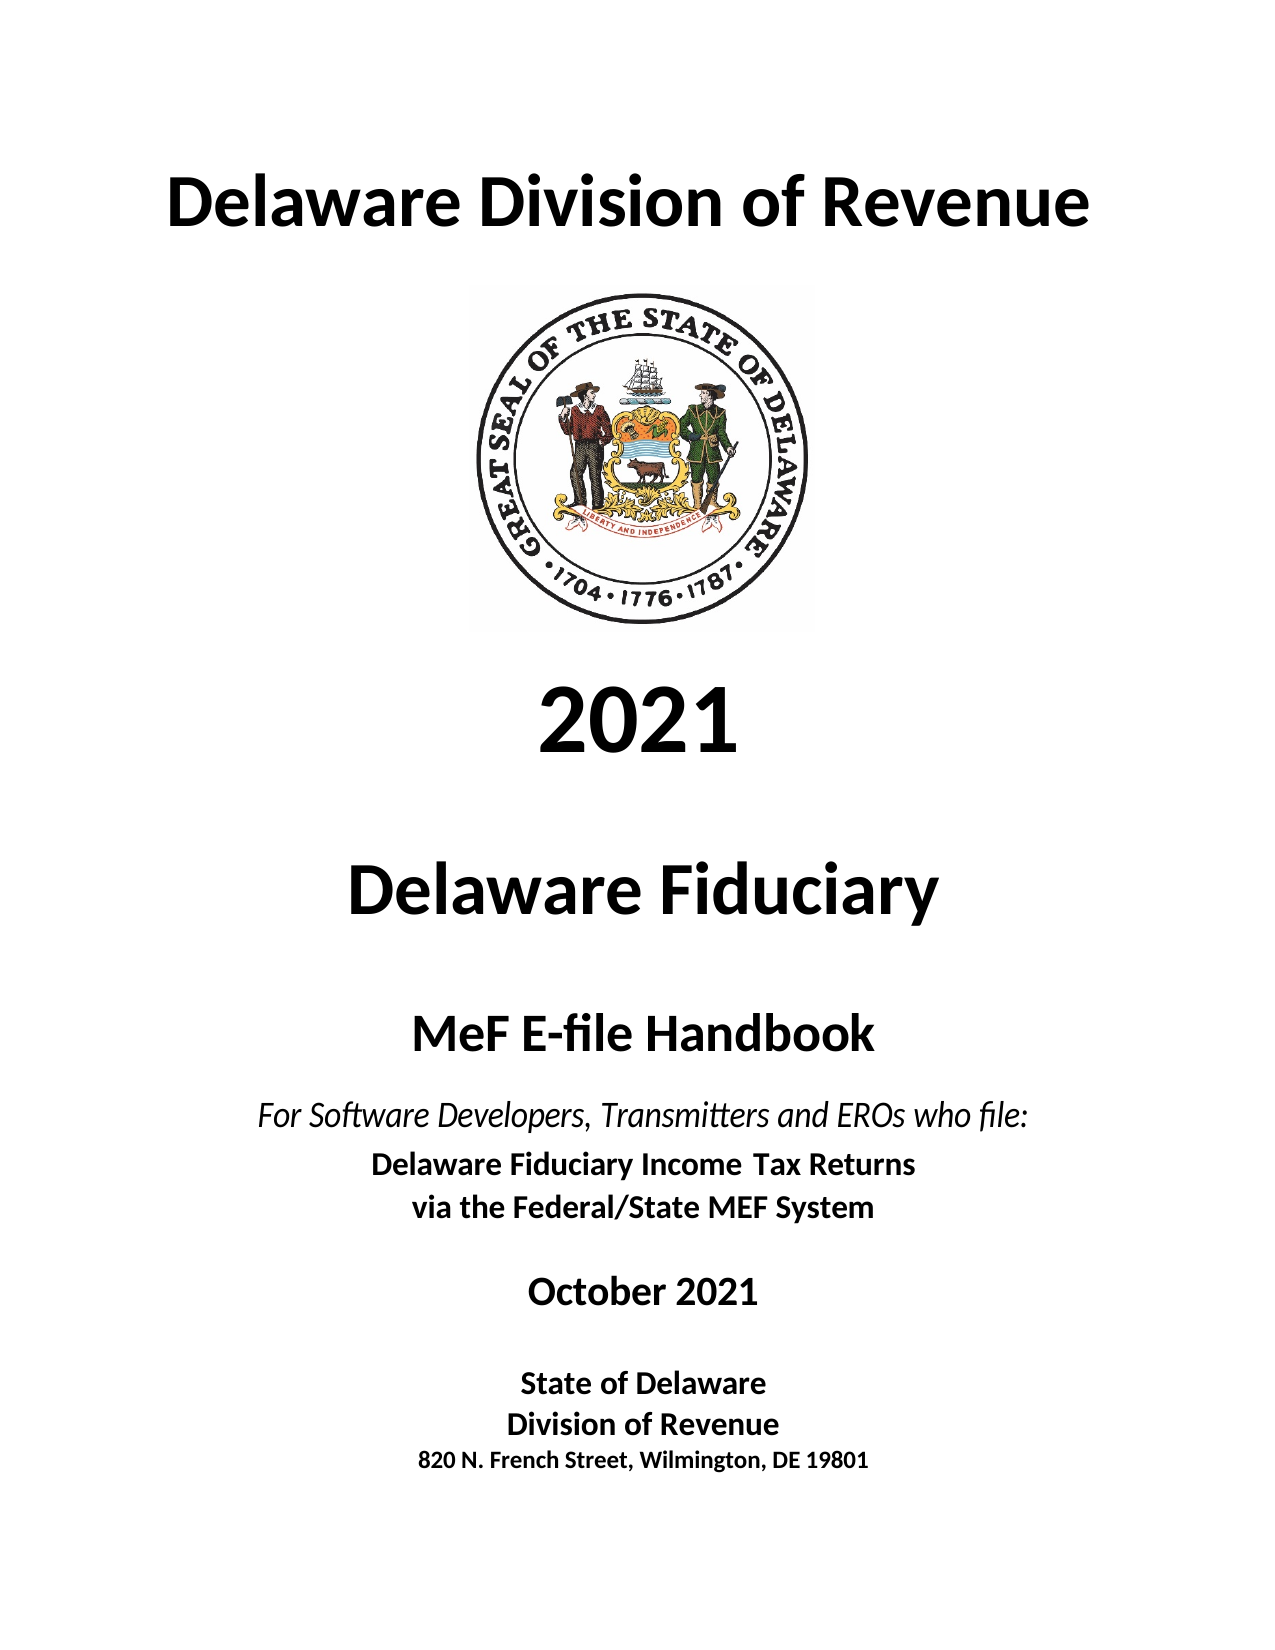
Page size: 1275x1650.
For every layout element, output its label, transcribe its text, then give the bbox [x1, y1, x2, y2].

text Delaware Division of Revenue [103, 154, 1154, 246]
text MeF E-file Handbook [131, 999, 1155, 1065]
text State of Delaware [131, 1362, 1155, 1403]
picture [468, 285, 816, 632]
text 820 N. French Street, Wilmington, DE 19801 [131, 1444, 1155, 1474]
text For Software Developers, Transmitters and EROs who file: [131, 1091, 1155, 1137]
text October 2021 [131, 1265, 1155, 1316]
text via the Federal/State MEF System [131, 1193, 1155, 1225]
subtitle Delaware Fiduciary Income Tax Returns [131, 1143, 1155, 1184]
text 2021 [131, 664, 1146, 775]
text Division of Revenue [94, 1403, 1155, 1444]
text Delaware Fiduciary [131, 841, 1155, 933]
